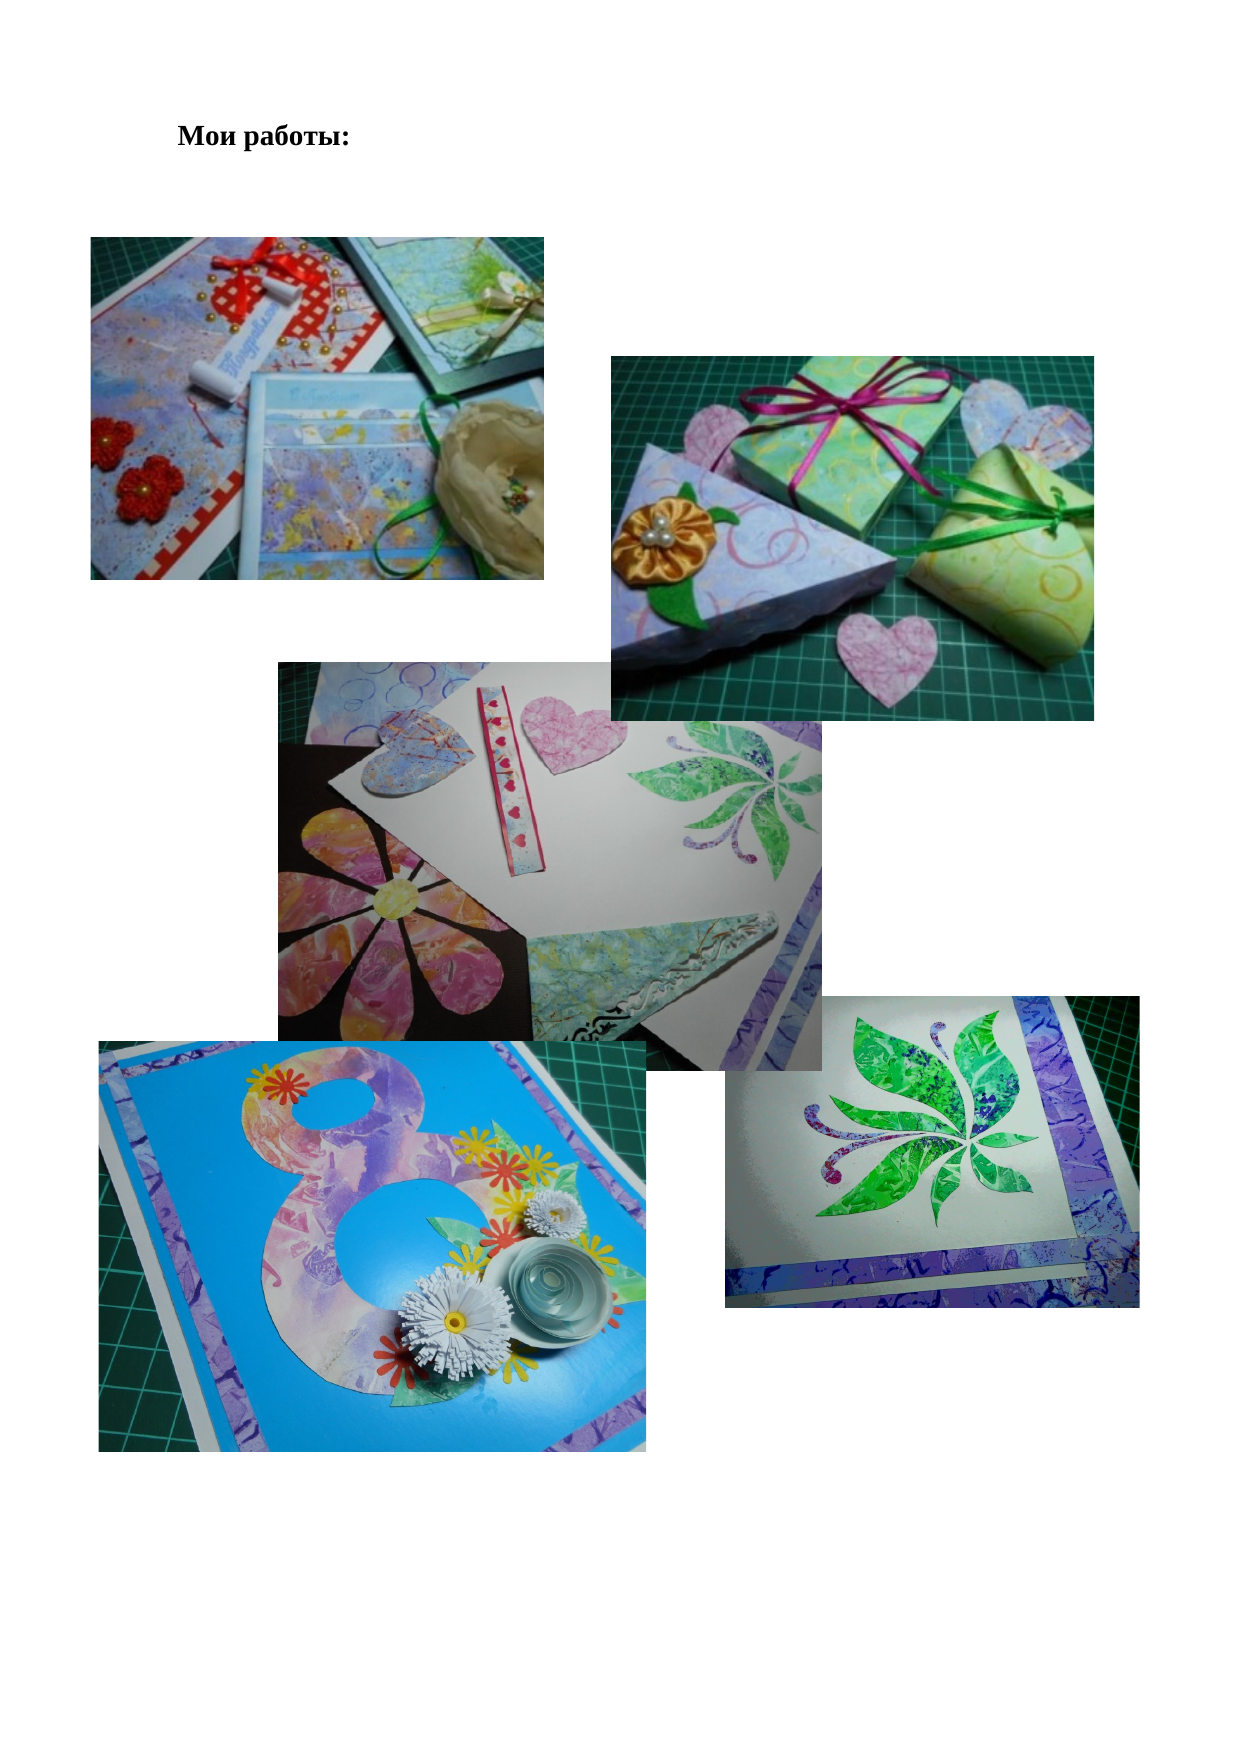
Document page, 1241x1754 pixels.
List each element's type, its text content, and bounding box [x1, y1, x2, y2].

picture [98, 1041, 270, 1452]
picture [242, 356, 1140, 1452]
text Мои работы: [177, 118, 1152, 152]
picture [90, 237, 544, 580]
picture [98, 1093, 222, 1452]
